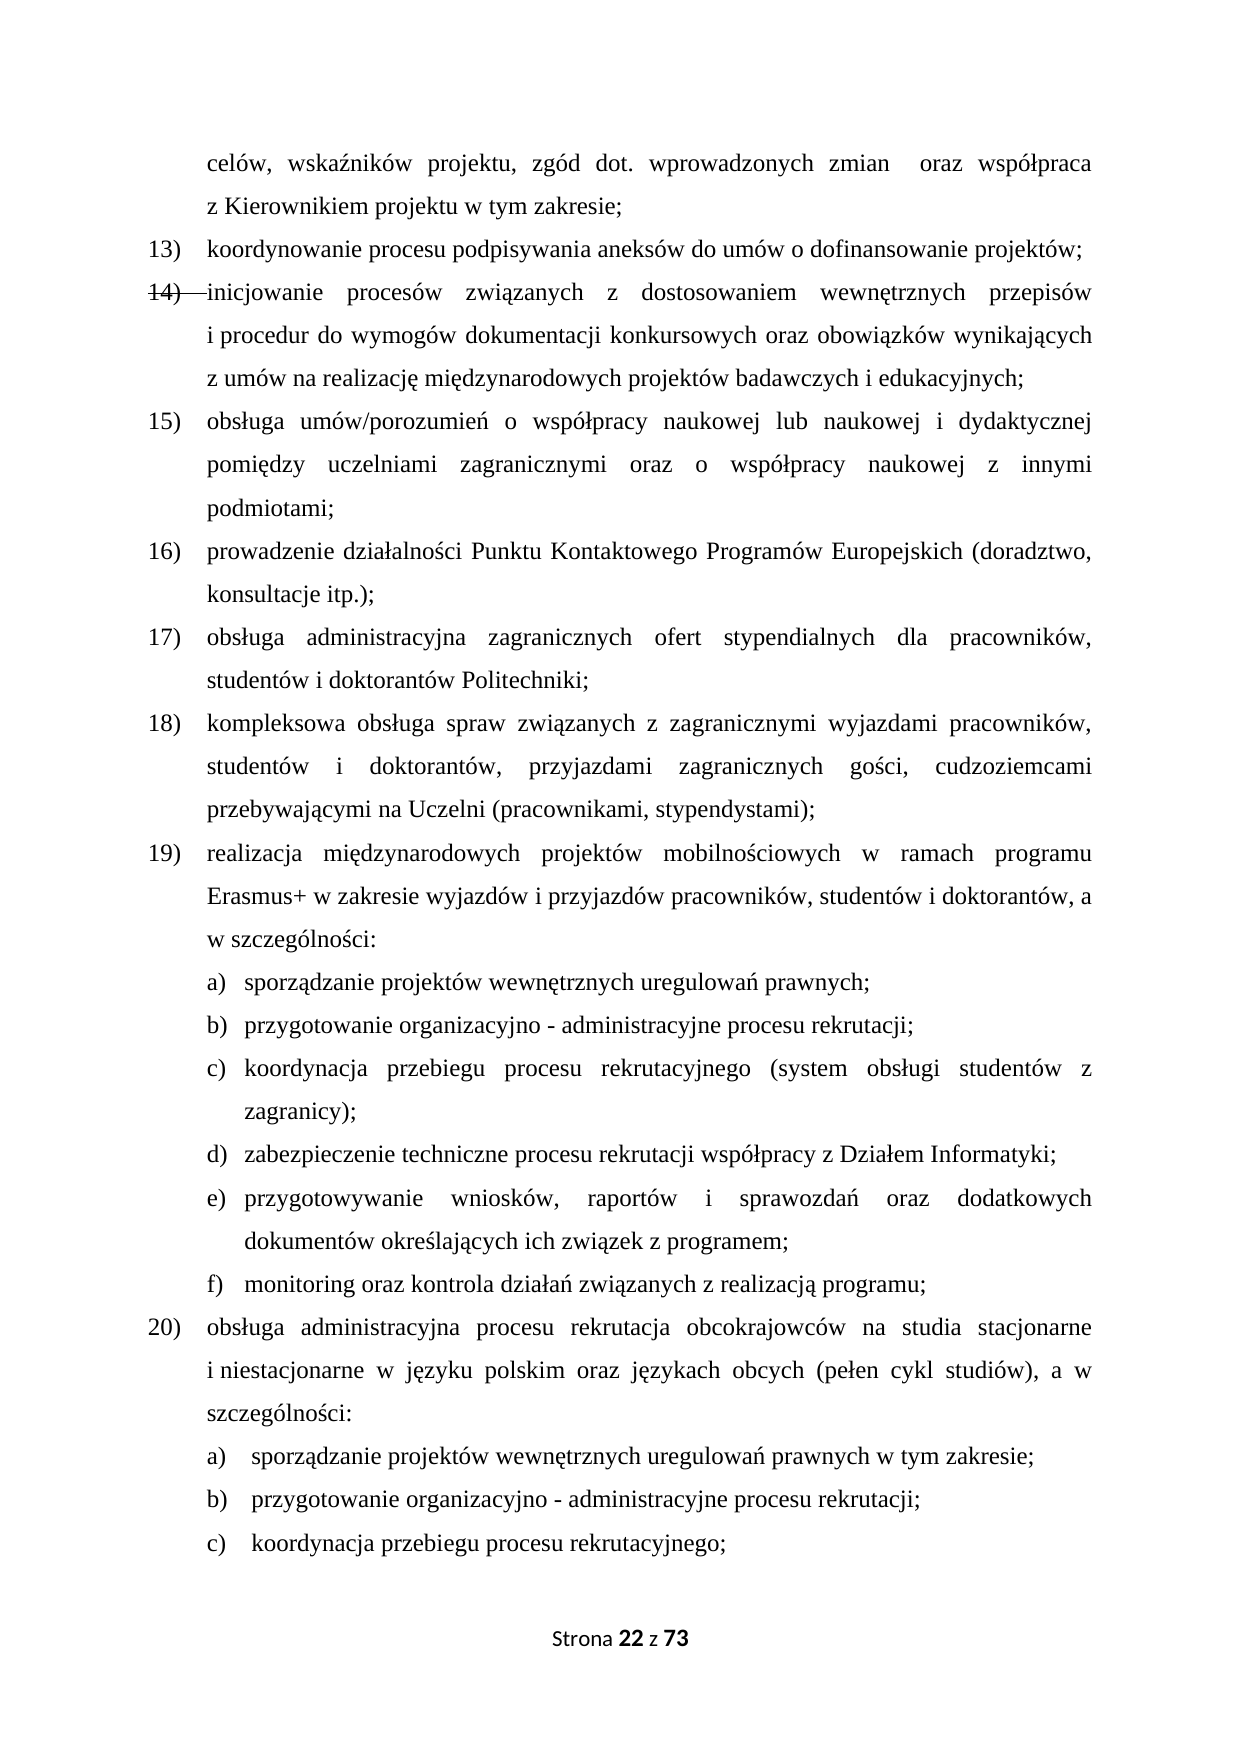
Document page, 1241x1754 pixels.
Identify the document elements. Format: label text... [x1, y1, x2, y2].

list sporządzanie projektów wewnętrznych uregulowań prawnych w tym zakresie; [207, 1441, 1093, 1470]
list realizacja międzynarodowych projektów mobilnościowych w ramach programu Erasmus+ w zakresie wyjazdów i przyjazdów pracowników, studentów i doktorantów, a w szczególności: [148, 838, 1093, 953]
list inicjowanie procesów związanych z dostosowaniem wewnętrznych przepisów i procedur do wymogów dokumentacji konkursowych oraz obowiązków wynikających z umów na realizację międzynarodowych projektów badawczych i edukacyjnych; [148, 277, 1093, 392]
list obsługa administracyjna procesu rekrutacja obcokrajowców na studia stacjonarne i niestacjonarne w języku polskim oraz językach obcych (pełen cykl studiów), a w szczególności: [148, 1312, 1093, 1427]
list kompleksowa obsługa spraw związanych z zagranicznymi wyjazdami pracowników, studentów i doktorantów, przyjazdami zagranicznych gości, cudzoziemcami przebywającymi na Uczelni (pracownikami, stypendystami); [148, 708, 1093, 823]
list prowadzenie działalności Punktu Kontaktowego Programów Europejskich (doradztwo, konsultacje itp.); [148, 536, 1093, 608]
list obsługa umów/porozumień o współpracy naukowej lub naukowej i dydaktycznej pomiędzy uczelniami zagranicznymi oraz o współpracy naukowej z innymi podmiotami; [148, 406, 1093, 521]
list przygotowanie organizacyjno - administracyjne procesu rekrutacji; [207, 1010, 1093, 1039]
list zabezpieczenie techniczne procesu rekrutacji współpracy z Działem Informatyki; [207, 1139, 1093, 1168]
list przygotowanie organizacyjno - administracyjne procesu rekrutacji; [207, 1484, 1093, 1513]
list koordynowanie procesu podpisywania aneksów do umów o dofinansowanie projektów; [148, 234, 1093, 263]
list przygotowywanie wniosków, raportów i sprawozdań oraz dodatkowych dokumentów określających ich związek z programem; [207, 1183, 1093, 1254]
list obsługa administracyjna zagranicznych ofert stypendialnych dla pracowników, studentów i doktorantów Politechniki; [148, 622, 1093, 694]
list koordynacja przebiegu procesu rekrutacyjnego; [207, 1528, 1093, 1556]
list sporządzanie projektów wewnętrznych uregulowań prawnych; [207, 967, 1093, 996]
list monitoring oraz kontrola działań związanych z realizacją programu; [207, 1269, 1093, 1298]
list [148, 148, 1093, 219]
list koordynacja przebiegu procesu rekrutacyjnego (system obsługi studentów z zagranicy); [207, 1053, 1093, 1125]
